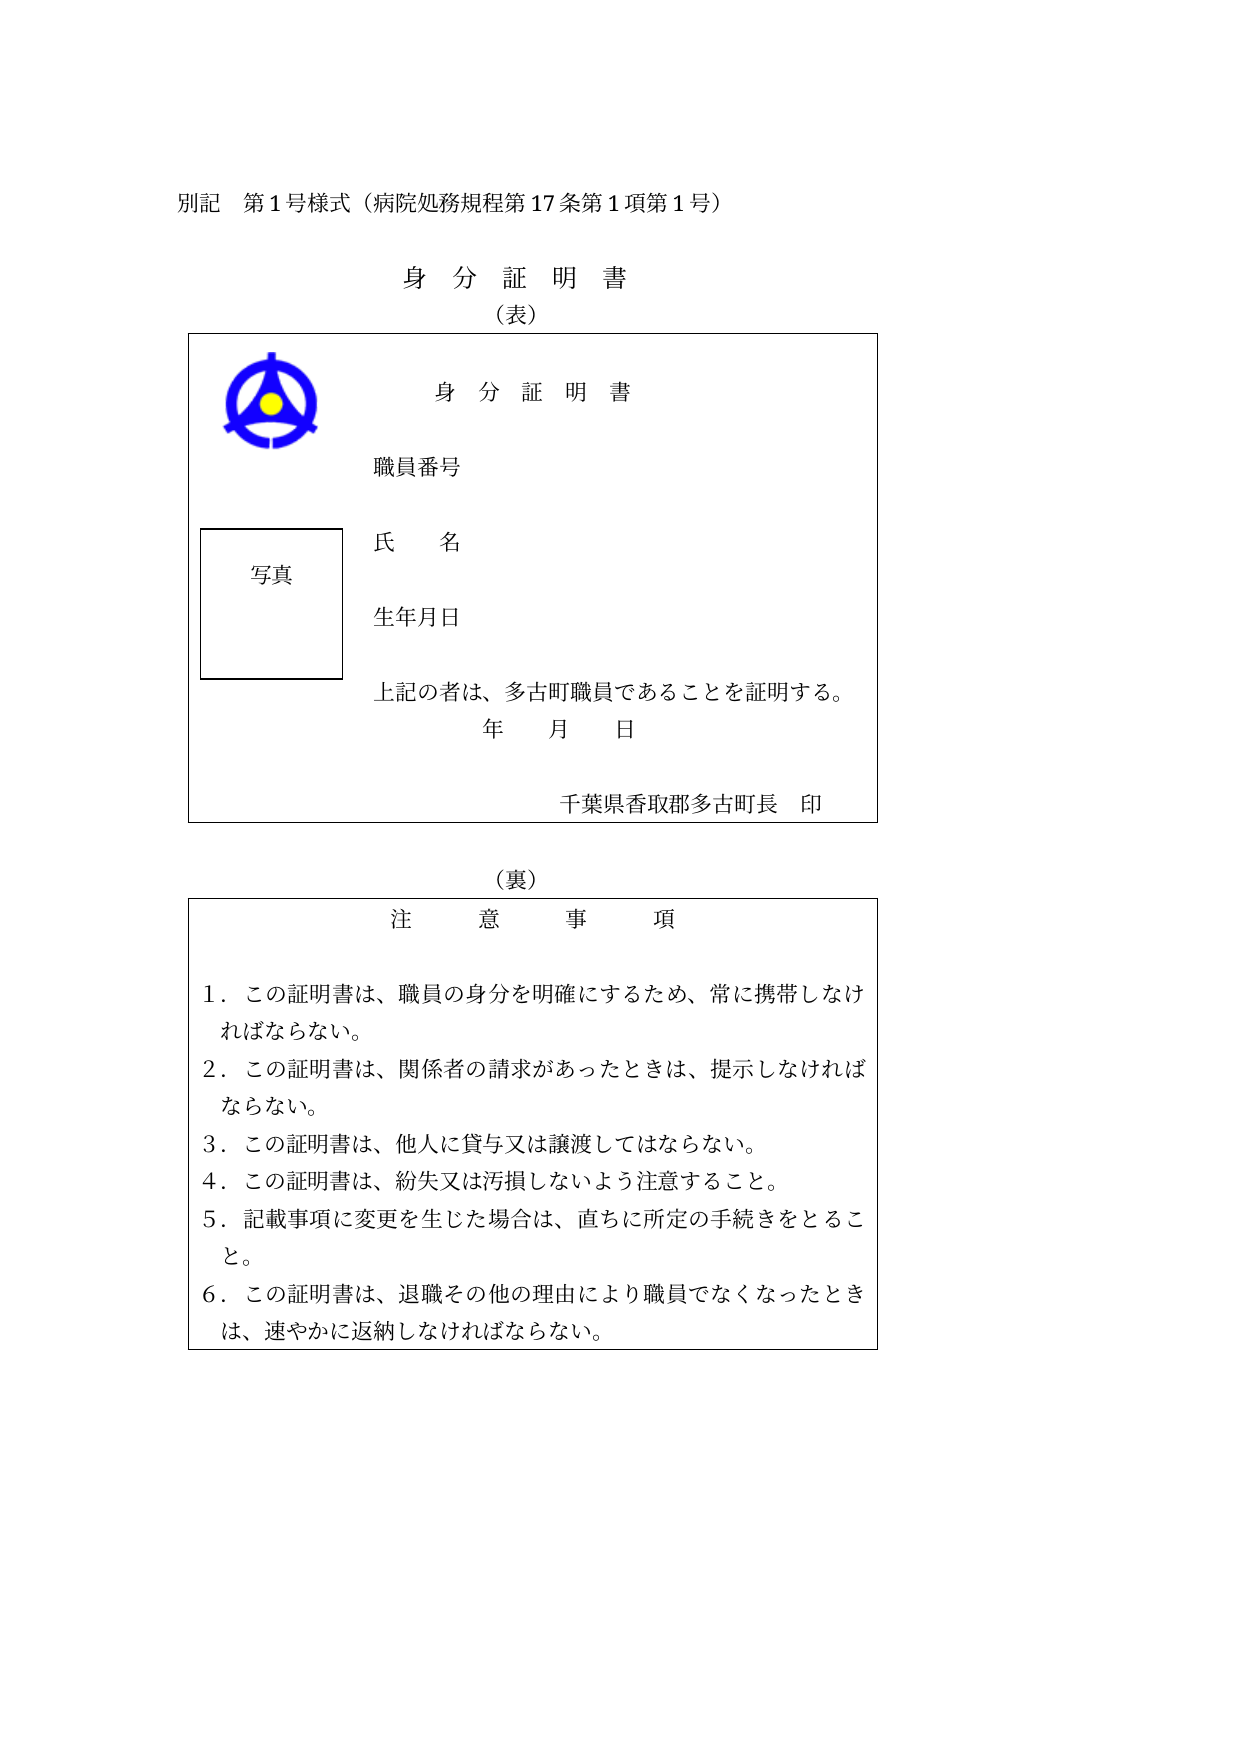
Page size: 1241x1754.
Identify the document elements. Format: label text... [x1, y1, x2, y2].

text （裏） [177, 860, 1063, 898]
picture [221, 352, 319, 451]
table_header 注 意 事 項 １．この証明書は、職員の身分を明確にするため、常に携帯しなければならない。 ２．この証明書は、関係者の請求があったときは、提示しなければならない。 ３．この証明書は、他人に貸与又は譲渡してはならない。 ４．この証明書は、紛失又は汚損しないよう注意すること。 ５．記載事項に変更を生じた場合は、直ちに所定の手続きをとること。 ６．この証明書は、退職その他の理由により職員でなくなったときは、速やかに返納しなければならない。 [189, 899, 877, 1349]
text （表） [177, 296, 1063, 333]
table_header 身 分 証 明 書 職員番号 氏 名 生年月日 上記の者は、多古町職員であることを証明する。 年 月 日 千葉県香取郡多古町長 印 [189, 334, 877, 822]
text 別記 第1号様式（病院処務規程第17条第1項第1号） [177, 183, 1063, 221]
text 身 分 証 明 書 [177, 258, 1063, 296]
